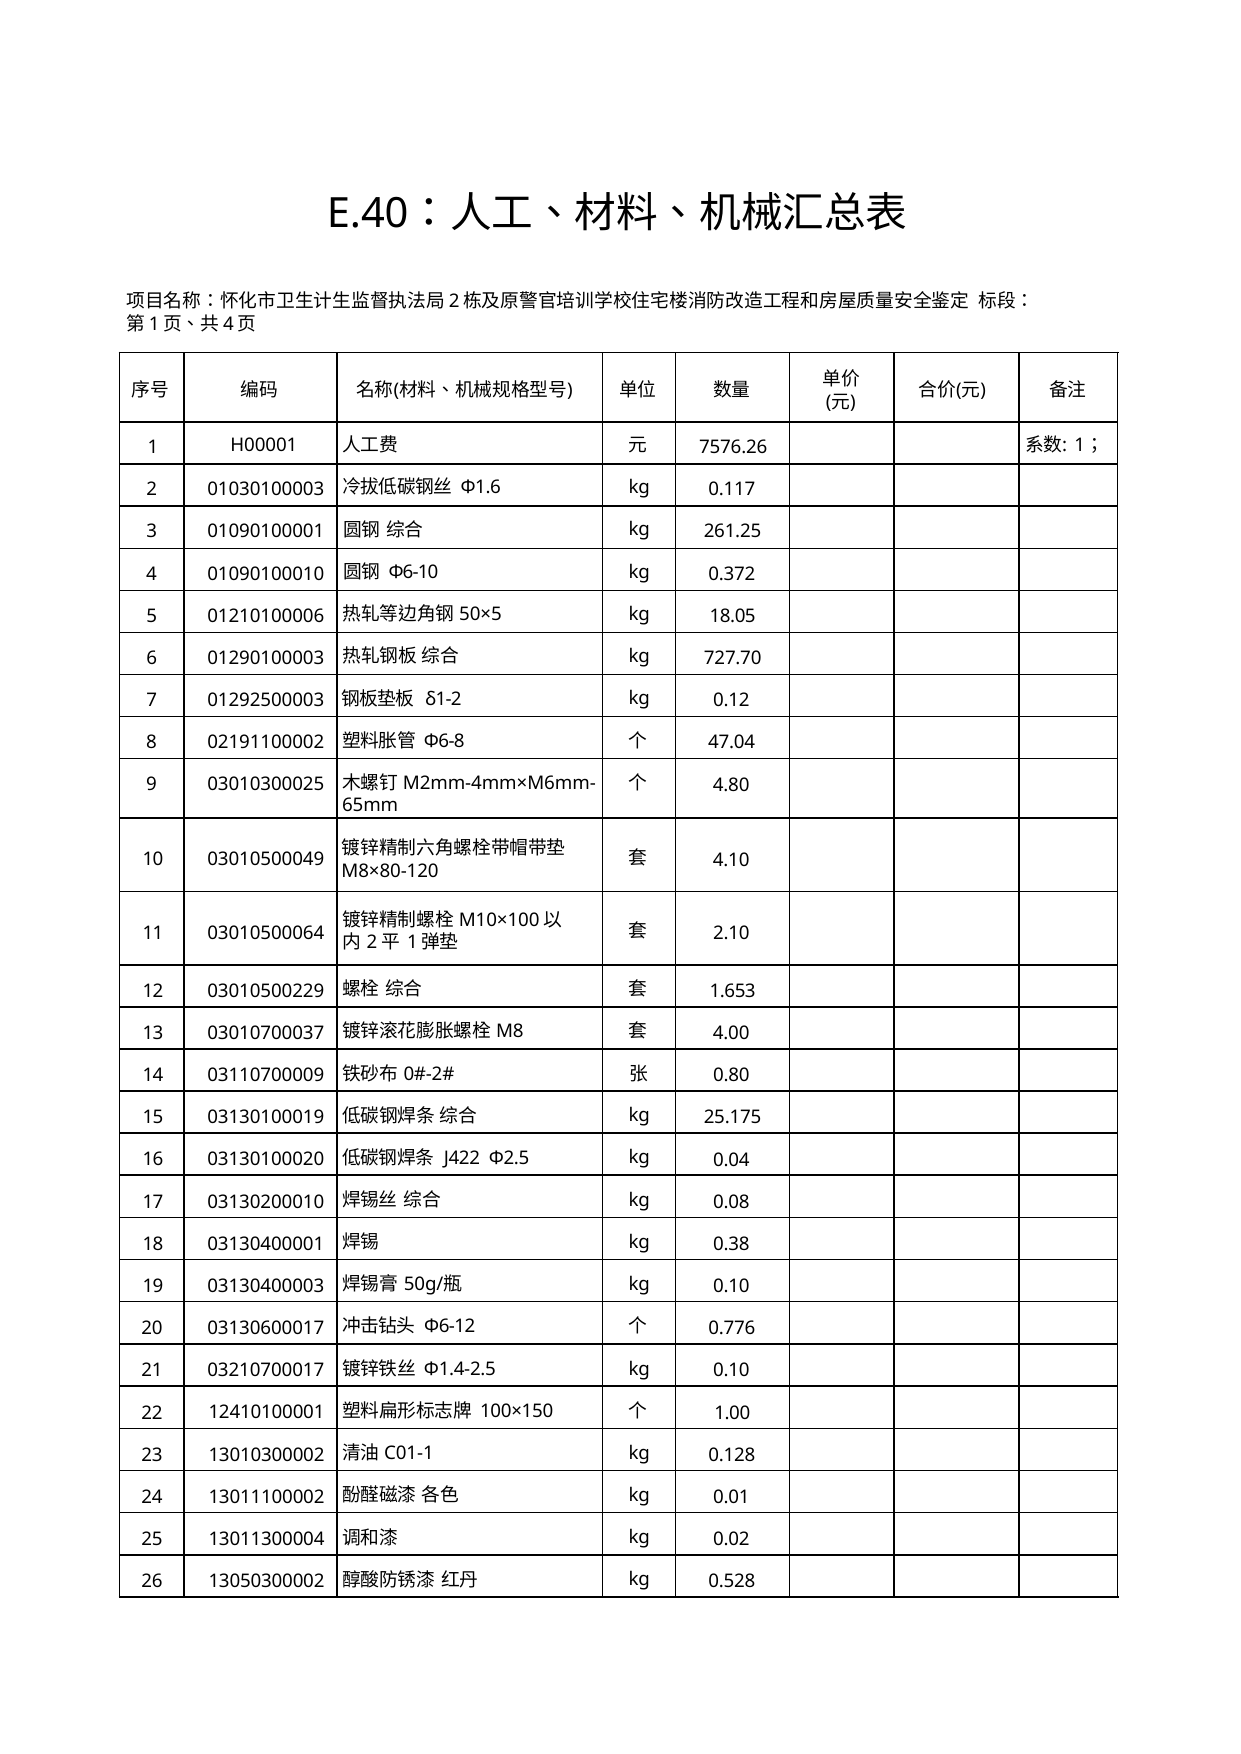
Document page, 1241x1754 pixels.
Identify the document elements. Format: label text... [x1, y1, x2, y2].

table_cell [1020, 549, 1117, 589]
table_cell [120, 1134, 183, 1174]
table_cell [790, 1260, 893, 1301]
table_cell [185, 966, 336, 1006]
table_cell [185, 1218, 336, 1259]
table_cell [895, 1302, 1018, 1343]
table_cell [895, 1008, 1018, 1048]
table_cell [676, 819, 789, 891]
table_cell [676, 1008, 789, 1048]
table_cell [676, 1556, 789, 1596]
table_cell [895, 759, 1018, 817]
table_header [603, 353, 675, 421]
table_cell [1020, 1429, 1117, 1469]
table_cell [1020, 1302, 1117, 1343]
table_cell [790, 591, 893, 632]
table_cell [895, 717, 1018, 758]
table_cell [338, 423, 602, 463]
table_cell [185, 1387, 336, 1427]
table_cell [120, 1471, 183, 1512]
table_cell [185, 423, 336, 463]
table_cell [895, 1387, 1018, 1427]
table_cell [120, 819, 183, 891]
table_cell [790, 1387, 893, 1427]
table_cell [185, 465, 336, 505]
text E.40：人工、材料、机械汇总表 [327, 187, 1119, 238]
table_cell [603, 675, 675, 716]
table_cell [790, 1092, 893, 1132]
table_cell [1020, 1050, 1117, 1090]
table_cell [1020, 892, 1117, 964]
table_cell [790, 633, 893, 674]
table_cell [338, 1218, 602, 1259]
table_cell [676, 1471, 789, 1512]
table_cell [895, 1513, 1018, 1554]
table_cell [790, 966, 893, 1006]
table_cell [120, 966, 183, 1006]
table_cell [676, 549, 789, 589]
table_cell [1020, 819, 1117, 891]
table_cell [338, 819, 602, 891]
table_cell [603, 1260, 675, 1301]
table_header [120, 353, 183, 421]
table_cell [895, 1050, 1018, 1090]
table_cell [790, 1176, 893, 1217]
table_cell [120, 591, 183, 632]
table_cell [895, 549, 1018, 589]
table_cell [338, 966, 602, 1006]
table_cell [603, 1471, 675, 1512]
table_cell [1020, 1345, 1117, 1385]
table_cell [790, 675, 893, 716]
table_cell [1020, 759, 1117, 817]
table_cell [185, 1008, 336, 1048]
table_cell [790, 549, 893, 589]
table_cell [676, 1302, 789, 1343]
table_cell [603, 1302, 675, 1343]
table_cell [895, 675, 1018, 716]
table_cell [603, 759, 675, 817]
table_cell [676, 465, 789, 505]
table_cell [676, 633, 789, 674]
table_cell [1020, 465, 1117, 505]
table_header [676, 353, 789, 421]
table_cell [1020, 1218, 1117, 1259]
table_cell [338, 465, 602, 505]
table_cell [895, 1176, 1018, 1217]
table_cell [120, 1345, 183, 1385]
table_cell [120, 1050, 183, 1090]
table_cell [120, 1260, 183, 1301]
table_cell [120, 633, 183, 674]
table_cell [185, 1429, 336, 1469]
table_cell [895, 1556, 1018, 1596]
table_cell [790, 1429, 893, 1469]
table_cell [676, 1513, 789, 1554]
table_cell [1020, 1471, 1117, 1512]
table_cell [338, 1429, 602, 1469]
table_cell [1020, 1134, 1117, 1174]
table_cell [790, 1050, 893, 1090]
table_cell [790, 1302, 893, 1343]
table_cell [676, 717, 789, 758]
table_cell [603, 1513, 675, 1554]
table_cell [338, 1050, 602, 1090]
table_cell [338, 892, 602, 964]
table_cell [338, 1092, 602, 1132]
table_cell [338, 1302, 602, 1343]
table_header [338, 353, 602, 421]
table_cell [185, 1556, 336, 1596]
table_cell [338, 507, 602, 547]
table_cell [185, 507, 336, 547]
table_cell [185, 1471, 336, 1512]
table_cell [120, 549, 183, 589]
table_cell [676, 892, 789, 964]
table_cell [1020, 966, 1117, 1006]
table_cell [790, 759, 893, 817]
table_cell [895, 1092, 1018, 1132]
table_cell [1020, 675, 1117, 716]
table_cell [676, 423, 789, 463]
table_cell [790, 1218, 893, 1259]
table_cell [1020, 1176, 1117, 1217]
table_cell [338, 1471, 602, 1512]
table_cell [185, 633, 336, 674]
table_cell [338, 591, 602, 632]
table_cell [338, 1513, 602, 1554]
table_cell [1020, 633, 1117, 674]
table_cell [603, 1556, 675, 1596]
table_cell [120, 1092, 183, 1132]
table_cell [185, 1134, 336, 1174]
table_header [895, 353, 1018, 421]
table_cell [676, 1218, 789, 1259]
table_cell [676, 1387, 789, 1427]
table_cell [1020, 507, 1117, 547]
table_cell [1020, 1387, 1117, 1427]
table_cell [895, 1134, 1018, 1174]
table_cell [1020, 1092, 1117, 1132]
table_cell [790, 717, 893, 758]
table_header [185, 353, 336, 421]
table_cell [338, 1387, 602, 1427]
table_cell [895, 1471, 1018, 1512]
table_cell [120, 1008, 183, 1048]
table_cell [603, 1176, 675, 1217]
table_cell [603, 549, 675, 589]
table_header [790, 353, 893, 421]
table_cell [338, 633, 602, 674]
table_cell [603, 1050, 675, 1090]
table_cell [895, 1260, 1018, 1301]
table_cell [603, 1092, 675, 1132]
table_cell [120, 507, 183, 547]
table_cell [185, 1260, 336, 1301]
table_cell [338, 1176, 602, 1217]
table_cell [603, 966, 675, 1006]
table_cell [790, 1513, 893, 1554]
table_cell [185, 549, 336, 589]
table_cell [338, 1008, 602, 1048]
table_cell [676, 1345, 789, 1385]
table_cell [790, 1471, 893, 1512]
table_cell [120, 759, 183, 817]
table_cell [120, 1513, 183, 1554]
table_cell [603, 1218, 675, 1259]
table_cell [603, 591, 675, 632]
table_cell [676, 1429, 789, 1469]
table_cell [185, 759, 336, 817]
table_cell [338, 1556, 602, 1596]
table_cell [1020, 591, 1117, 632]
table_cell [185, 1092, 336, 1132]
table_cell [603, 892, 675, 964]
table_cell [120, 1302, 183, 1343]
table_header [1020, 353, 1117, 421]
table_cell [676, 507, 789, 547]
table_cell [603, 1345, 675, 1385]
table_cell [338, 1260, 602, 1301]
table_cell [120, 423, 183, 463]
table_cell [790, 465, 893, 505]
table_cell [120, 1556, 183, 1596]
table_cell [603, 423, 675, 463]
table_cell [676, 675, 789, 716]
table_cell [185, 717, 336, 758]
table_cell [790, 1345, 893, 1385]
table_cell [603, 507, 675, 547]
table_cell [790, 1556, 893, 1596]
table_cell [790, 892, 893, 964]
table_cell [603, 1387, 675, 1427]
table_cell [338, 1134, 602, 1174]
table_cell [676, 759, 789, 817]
text 项目名称：怀化市卫生计生监督执法局2栋及原警官培训学校住宅楼消防改造工程和房屋质量安全鉴定 标段： 第1页、共4页 [126, 287, 1119, 335]
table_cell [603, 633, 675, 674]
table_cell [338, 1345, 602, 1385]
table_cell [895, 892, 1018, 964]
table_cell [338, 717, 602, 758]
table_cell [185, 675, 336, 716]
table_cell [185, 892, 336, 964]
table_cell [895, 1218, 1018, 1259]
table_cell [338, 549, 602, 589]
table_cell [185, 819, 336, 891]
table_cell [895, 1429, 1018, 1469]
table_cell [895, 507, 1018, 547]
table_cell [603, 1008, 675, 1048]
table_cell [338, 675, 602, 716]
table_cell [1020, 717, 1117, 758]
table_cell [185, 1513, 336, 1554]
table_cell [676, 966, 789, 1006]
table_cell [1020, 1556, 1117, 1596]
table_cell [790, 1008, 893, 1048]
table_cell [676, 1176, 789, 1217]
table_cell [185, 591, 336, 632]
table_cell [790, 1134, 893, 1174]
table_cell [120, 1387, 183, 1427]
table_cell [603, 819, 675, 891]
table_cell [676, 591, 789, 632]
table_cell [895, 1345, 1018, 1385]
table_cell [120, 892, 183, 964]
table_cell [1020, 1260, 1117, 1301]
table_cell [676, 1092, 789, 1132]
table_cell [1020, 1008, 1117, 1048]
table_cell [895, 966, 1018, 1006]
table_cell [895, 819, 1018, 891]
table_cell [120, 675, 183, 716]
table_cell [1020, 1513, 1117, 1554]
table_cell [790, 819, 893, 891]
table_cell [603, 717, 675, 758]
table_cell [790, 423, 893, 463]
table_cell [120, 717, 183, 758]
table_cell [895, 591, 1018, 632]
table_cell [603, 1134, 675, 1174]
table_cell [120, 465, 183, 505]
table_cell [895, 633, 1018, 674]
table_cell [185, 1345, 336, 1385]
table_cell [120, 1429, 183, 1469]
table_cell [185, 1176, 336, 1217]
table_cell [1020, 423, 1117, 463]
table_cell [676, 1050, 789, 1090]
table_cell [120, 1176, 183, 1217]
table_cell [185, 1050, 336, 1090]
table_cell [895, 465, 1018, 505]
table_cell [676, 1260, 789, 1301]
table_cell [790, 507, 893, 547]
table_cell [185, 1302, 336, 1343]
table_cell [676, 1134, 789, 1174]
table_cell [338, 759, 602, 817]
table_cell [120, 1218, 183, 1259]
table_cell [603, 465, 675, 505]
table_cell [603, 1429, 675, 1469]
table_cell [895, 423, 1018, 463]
